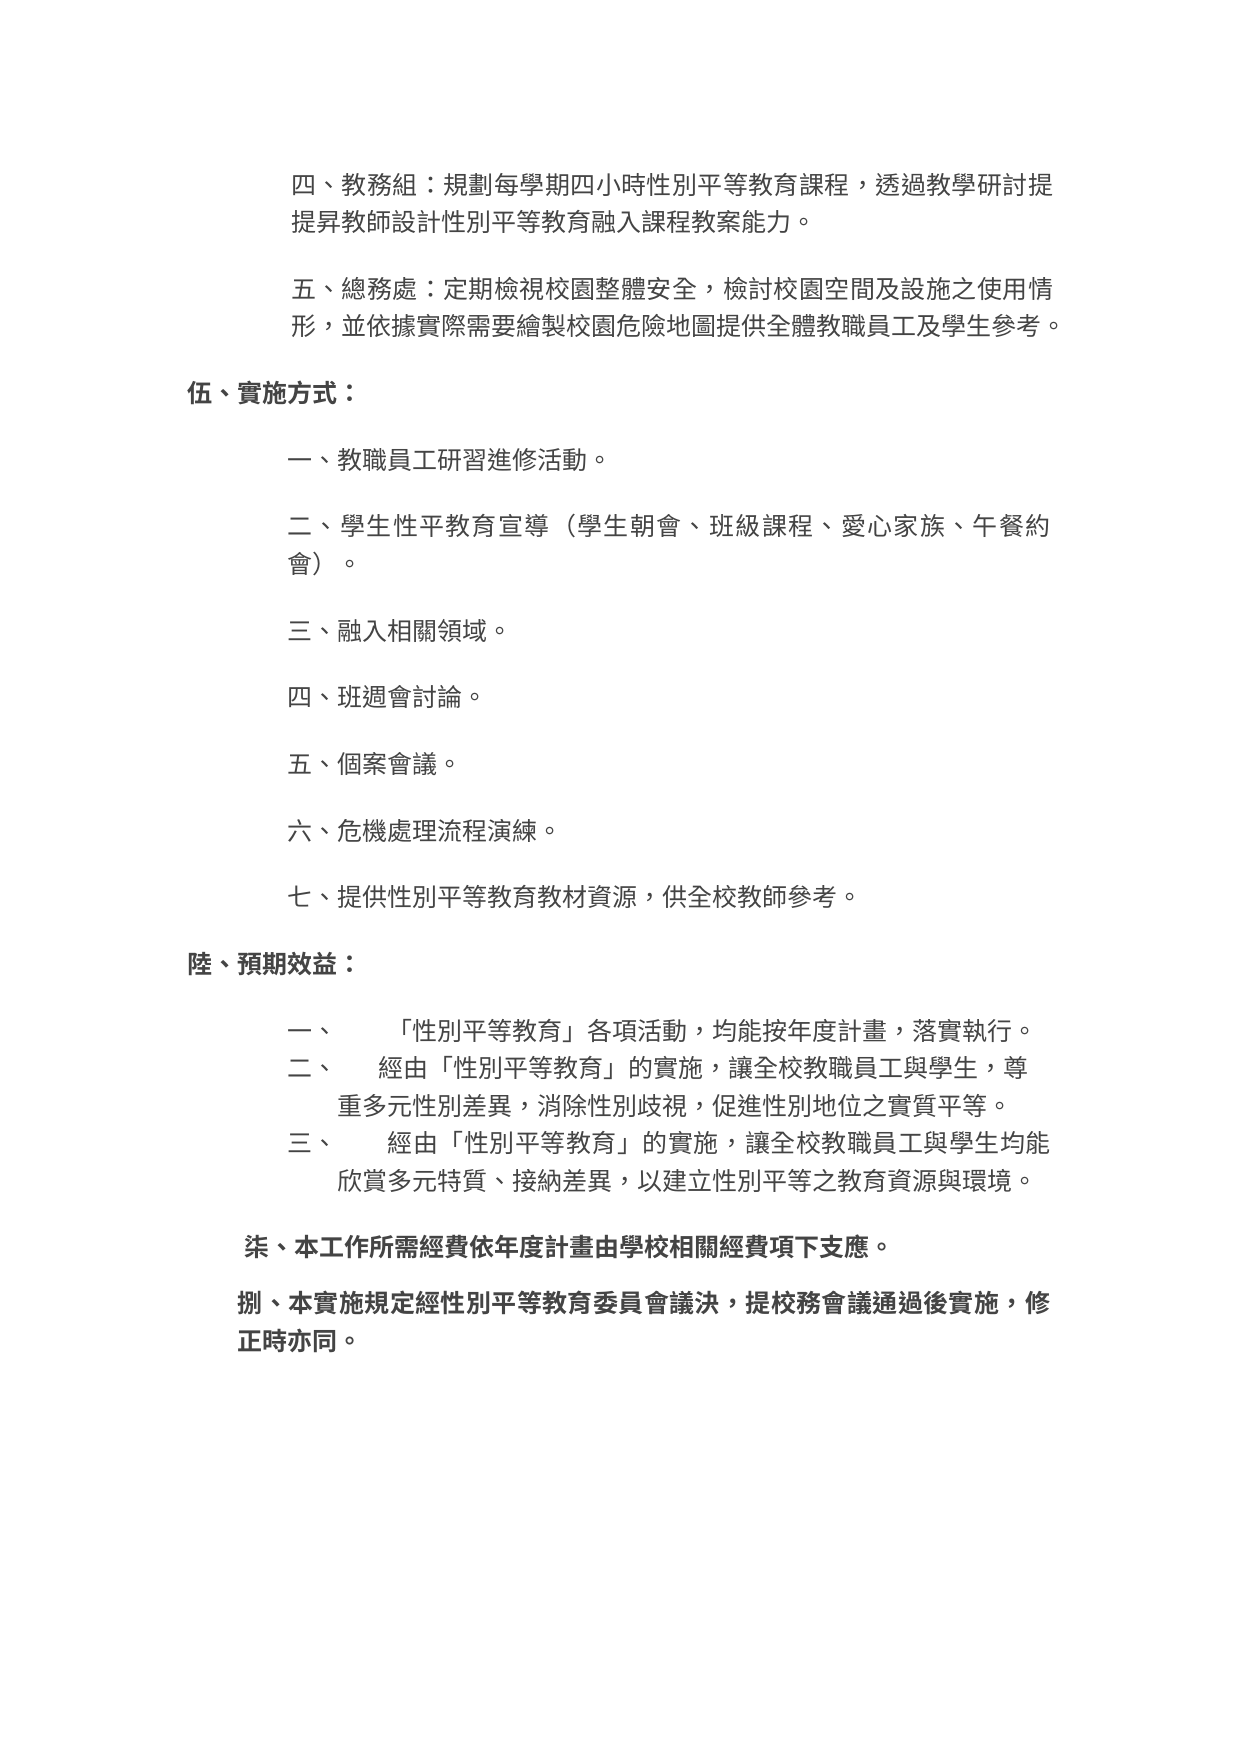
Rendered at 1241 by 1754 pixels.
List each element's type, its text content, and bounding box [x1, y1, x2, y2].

text 五、總務處：定期檢視校園整體安全，檢討校園空間及設施之使用情形，並依據實際需要繪製校園危險地圖提供全體教職員工及學生參考。 [291, 269, 1053, 344]
text 柒、本工作所需經費依年度計畫由學校相關經費項下支應。 [244, 1227, 1053, 1264]
list 「性別平等教育」各項活動，均能按年度計畫，落實執行。 [287, 1010, 1053, 1048]
text 七、提供性別平等教育教材資源，供全校教師參考。 [287, 877, 1053, 914]
text 四、班週會討論。 [287, 677, 1053, 714]
text 陸、預期效益： [187, 944, 1053, 981]
text 捌、本實施規定經性別平等教育委員會議決，提校務會議通過後實施，修正時亦同。 [237, 1283, 1053, 1358]
text 五、個案會議。 [287, 744, 1053, 781]
list 經由「性別平等教育」的實施，讓全校教職員工與學生均能欣賞多元特質、接納差異，以建立性別平等之教育資源與環境。 [287, 1123, 1053, 1198]
text 四、教務組：規劃每學期四小時性別平等教育課程，透過教學研討提提昇教師設計性別平等教育融入課程教案能力。 [291, 164, 1053, 239]
text 六、危機處理流程演練。 [287, 810, 1053, 848]
text 二、學生性平教育宣導（學生朝會、班級課程、愛心家族、午餐約會）。 [287, 506, 1053, 581]
list 經由「性別平等教育」的實施，讓全校教職員工與學生，尊重多元性別差異，消除性別歧視，促進性別地位之實質平等。 [287, 1048, 1053, 1123]
text 伍、實施方式： [187, 373, 1053, 410]
text 三、融入相關領域。 [287, 610, 1053, 648]
text 一、教職員工研習進修活動。 [287, 439, 1053, 477]
